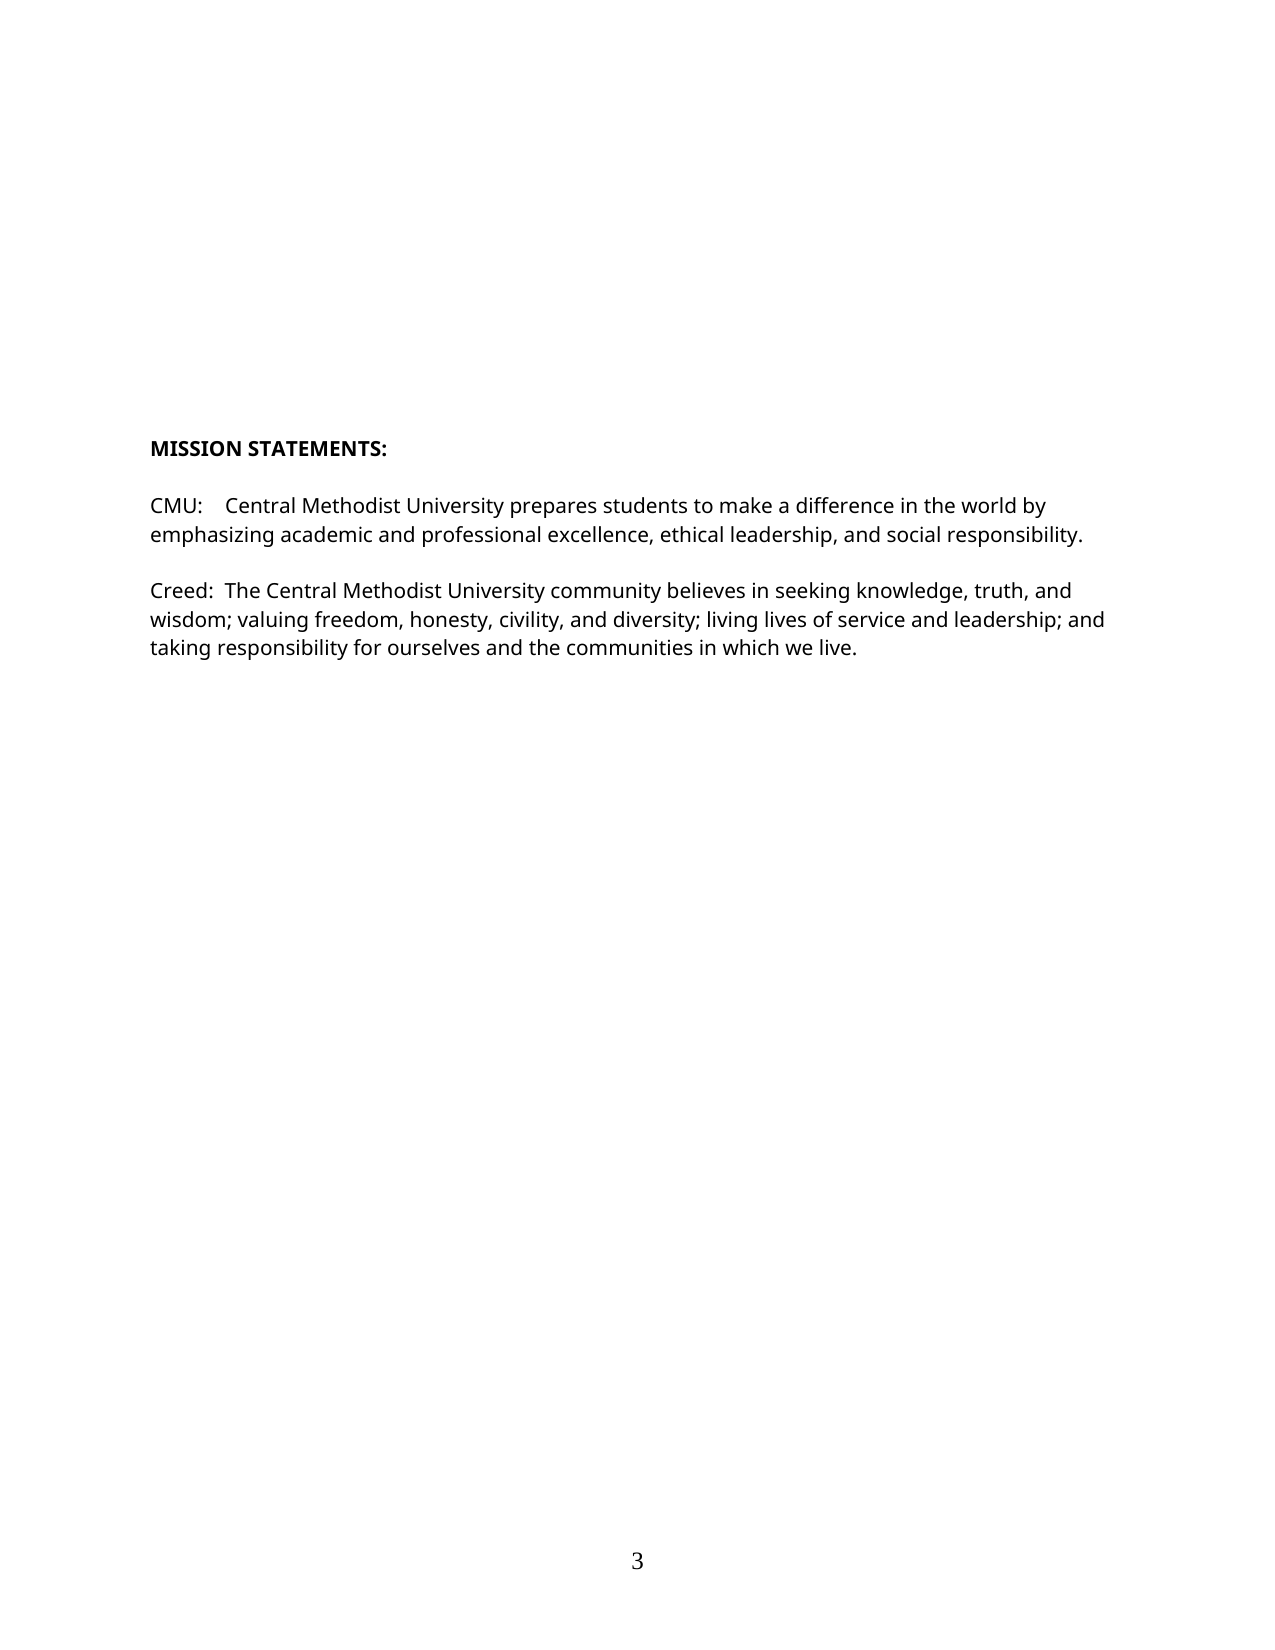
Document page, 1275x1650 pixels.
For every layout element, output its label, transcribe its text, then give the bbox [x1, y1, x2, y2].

text Creed: The Central Methodist University community believes in seeking knowledge, truth, and wisdom; valuing freedom, honesty, civility, and diversity; living lives of service and leadership; and taking responsibility for ourselves and the communities in which we live. [150, 577, 1125, 662]
text CMU: Central Methodist University prepares students to make a difference in the world by emphasizing academic and professional excellence, ethical leadership, and social responsibility. [150, 491, 1125, 548]
text MISSION STATEMENTS: [150, 434, 1125, 463]
